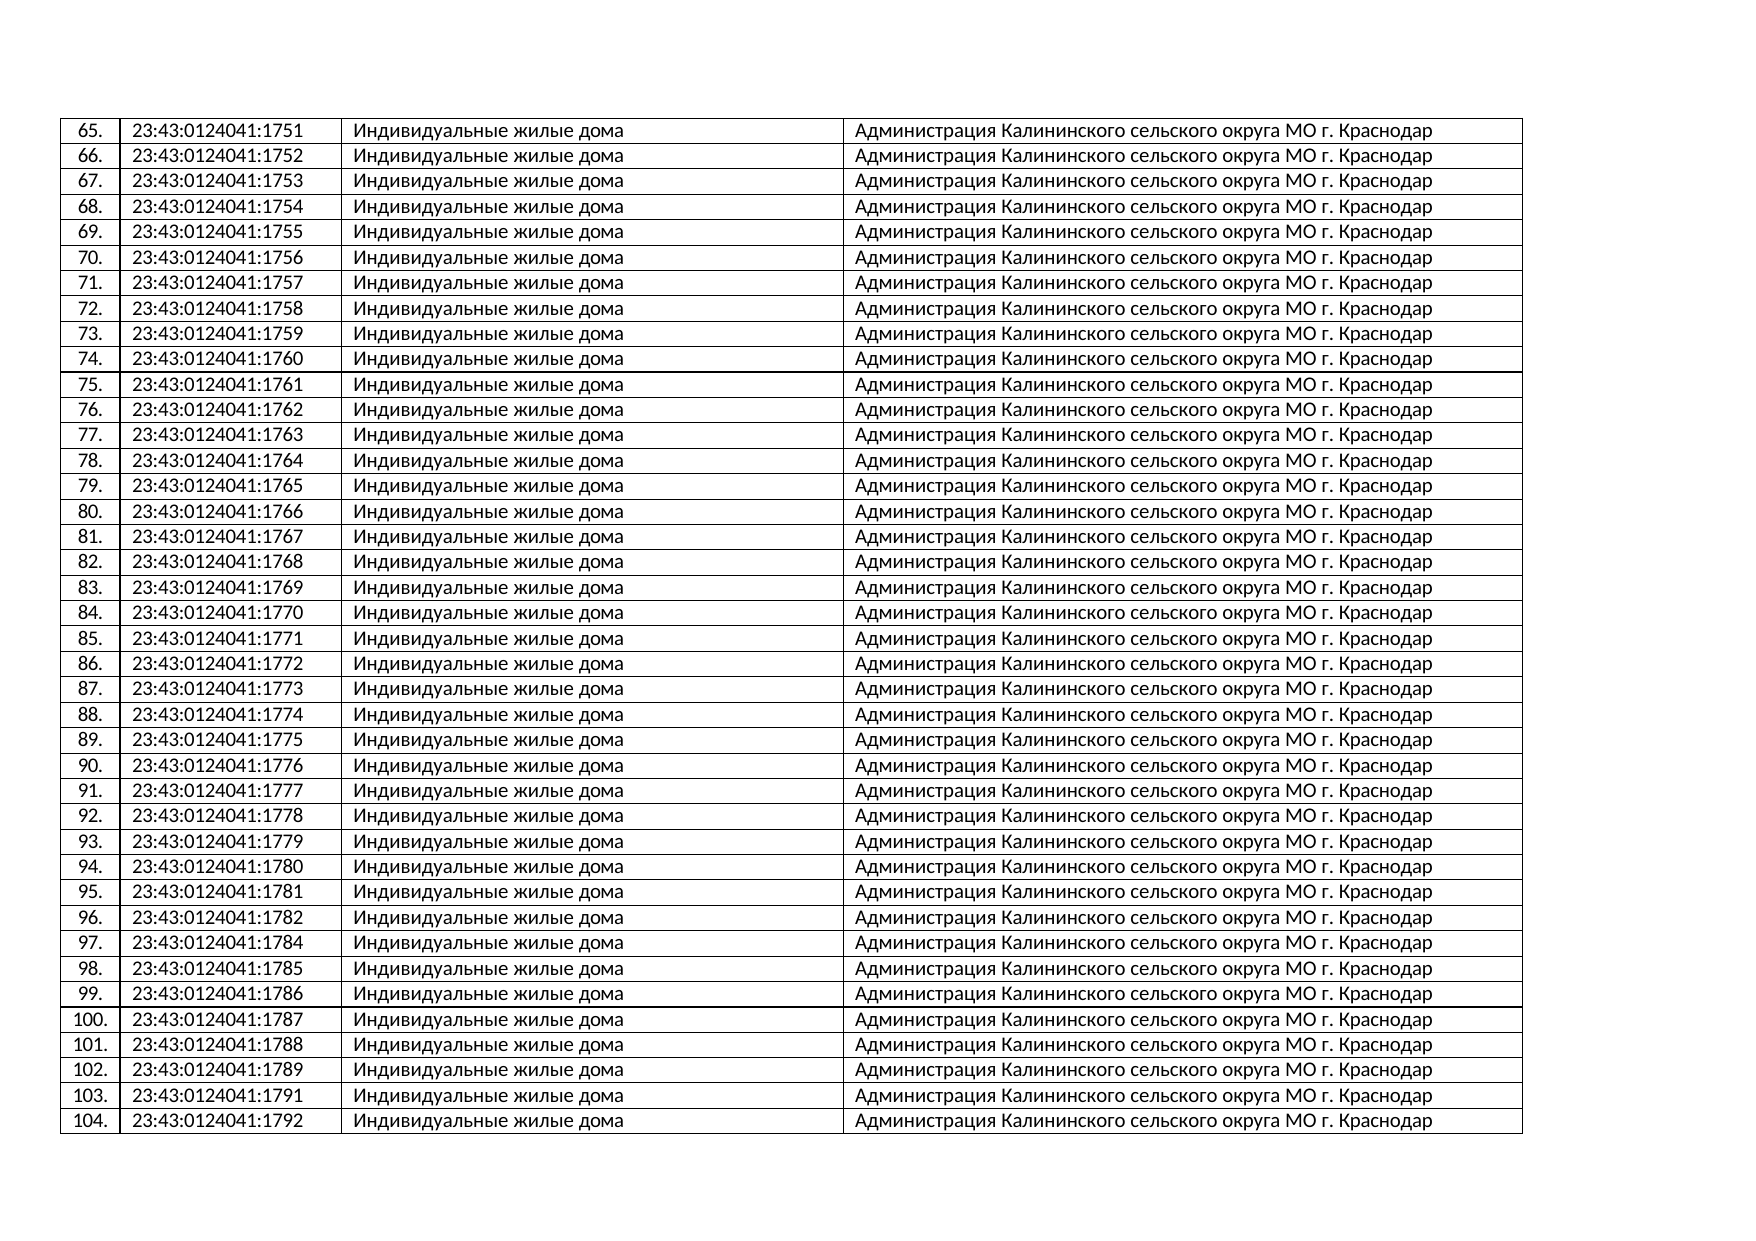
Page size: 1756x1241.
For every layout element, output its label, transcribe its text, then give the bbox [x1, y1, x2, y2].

table_cell 103. [61, 1083, 119, 1108]
table_cell 23:43:0124041:1757 [121, 271, 341, 295]
table_header Индивидуальные жилые дома [342, 119, 843, 143]
table_cell Индивидуальные жилые дома [342, 169, 843, 194]
table_cell 23:43:0124041:1763 [121, 423, 341, 448]
table_header 23:43:0124041:1751 [121, 119, 341, 143]
table_cell 23:43:0124041:1778 [121, 804, 341, 828]
table_cell 23:43:0124041:1767 [121, 525, 341, 549]
table_cell 23:43:0124041:1777 [121, 779, 341, 803]
table_cell Индивидуальные жилые дома [342, 1058, 843, 1082]
table_cell 23:43:0124041:1792 [121, 1109, 341, 1133]
table_cell 92. [61, 804, 119, 828]
table_cell Администрация Калининского сельского округа МО г. Краснодар [844, 423, 1522, 448]
table_cell 76. [61, 398, 119, 422]
table_cell Администрация Калининского сельского округа МО г. Краснодар [844, 576, 1522, 600]
table_cell Администрация Калининского сельского округа МО г. Краснодар [844, 296, 1522, 321]
table_cell Индивидуальные жилые дома [342, 1109, 843, 1133]
table_cell Администрация Калининского сельского округа МО г. Краснодар [844, 601, 1522, 625]
table_cell 23:43:0124041:1788 [121, 1033, 341, 1057]
table_cell Индивидуальные жилые дома [342, 550, 843, 575]
table_cell Администрация Калининского сельского округа МО г. Краснодар [844, 855, 1522, 879]
table_cell Индивидуальные жилые дома [342, 373, 843, 397]
table_cell Администрация Калининского сельского округа МО г. Краснодар [844, 677, 1522, 702]
table_cell Индивидуальные жилые дома [342, 830, 843, 854]
table_cell 101. [61, 1033, 119, 1057]
table_cell 78. [61, 449, 119, 473]
table_cell Индивидуальные жилые дома [342, 423, 843, 448]
table_cell Индивидуальные жилые дома [342, 576, 843, 600]
table_cell Администрация Калининского сельского округа МО г. Краснодар [844, 830, 1522, 854]
table_cell Индивидуальные жилые дома [342, 1033, 843, 1057]
table_cell 23:43:0124041:1772 [121, 652, 341, 676]
table_cell 100. [61, 1008, 119, 1032]
table_cell 23:43:0124041:1766 [121, 500, 341, 524]
table_cell 79. [61, 474, 119, 498]
table_cell Индивидуальные жилые дома [342, 296, 843, 321]
table_cell Индивидуальные жилые дома [342, 195, 843, 219]
table_cell Индивидуальные жилые дома [342, 906, 843, 930]
table_cell 84. [61, 601, 119, 625]
table_cell 94. [61, 855, 119, 879]
table_cell Индивидуальные жилые дома [342, 500, 843, 524]
table_cell 91. [61, 779, 119, 803]
table_cell 23:43:0124041:1754 [121, 195, 341, 219]
table_cell 88. [61, 703, 119, 727]
table_cell 23:43:0124041:1791 [121, 1083, 341, 1108]
table_cell Индивидуальные жилые дома [342, 1083, 843, 1108]
table_header Администрация Калининского сельского округа МО г. Краснодар [844, 119, 1522, 143]
table_cell 95. [61, 880, 119, 905]
table_cell Администрация Калининского сельского округа МО г. Краснодар [844, 271, 1522, 295]
table_cell Индивидуальные жилые дома [342, 322, 843, 346]
table_cell 67. [61, 169, 119, 194]
table_cell 85. [61, 626, 119, 651]
table_cell Администрация Калининского сельского округа МО г. Краснодар [844, 246, 1522, 270]
table_cell 66. [61, 144, 119, 168]
table_cell 69. [61, 220, 119, 244]
table_cell 83. [61, 576, 119, 600]
table_cell Индивидуальные жилые дома [342, 347, 843, 371]
table_cell 23:43:0124041:1765 [121, 474, 341, 498]
table_cell Индивидуальные жилые дома [342, 804, 843, 828]
table_cell 102. [61, 1058, 119, 1082]
table_cell Индивидуальные жилые дома [342, 957, 843, 981]
table_cell Администрация Калининского сельского округа МО г. Краснодар [844, 1033, 1522, 1057]
table_cell 23:43:0124041:1755 [121, 220, 341, 244]
table_cell 23:43:0124041:1762 [121, 398, 341, 422]
table_cell Администрация Калининского сельского округа МО г. Краснодар [844, 957, 1522, 981]
table_cell Индивидуальные жилые дома [342, 982, 843, 1006]
table_cell Администрация Калининского сельского округа МО г. Краснодар [844, 906, 1522, 930]
table_cell 86. [61, 652, 119, 676]
table_cell 75. [61, 373, 119, 397]
table_cell 82. [61, 550, 119, 575]
table_cell 23:43:0124041:1775 [121, 728, 341, 752]
table_cell 23:43:0124041:1756 [121, 246, 341, 270]
table_cell Администрация Калининского сельского округа МО г. Краснодар [844, 1008, 1522, 1032]
table_cell 23:43:0124041:1760 [121, 347, 341, 371]
table_cell 96. [61, 906, 119, 930]
table_cell Администрация Калининского сельского округа МО г. Краснодар [844, 322, 1522, 346]
table_cell 87. [61, 677, 119, 702]
table_cell 23:43:0124041:1752 [121, 144, 341, 168]
table_cell Индивидуальные жилые дома [342, 449, 843, 473]
table_cell 23:43:0124041:1776 [121, 754, 341, 778]
table_cell 73. [61, 322, 119, 346]
table_cell Индивидуальные жилые дома [342, 652, 843, 676]
table_cell Администрация Калининского сельского округа МО г. Краснодар [844, 703, 1522, 727]
table_cell 23:43:0124041:1784 [121, 931, 341, 956]
table_cell 23:43:0124041:1773 [121, 677, 341, 702]
table_cell Индивидуальные жилые дома [342, 931, 843, 956]
table_cell 74. [61, 347, 119, 371]
table_cell Индивидуальные жилые дома [342, 626, 843, 651]
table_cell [844, 1109, 1522, 1133]
table_cell Индивидуальные жилые дома [342, 754, 843, 778]
table_cell 23:43:0124041:1780 [121, 855, 341, 879]
table_cell Индивидуальные жилые дома [342, 779, 843, 803]
table_cell Администрация Калининского сельского округа МО г. Краснодар [844, 220, 1522, 244]
table_cell Администрация Калининского сельского округа МО г. Краснодар [844, 449, 1522, 473]
table_header 65. [61, 119, 119, 143]
table_cell Индивидуальные жилые дома [342, 703, 843, 727]
table_cell 23:43:0124041:1785 [121, 957, 341, 981]
table_cell 23:43:0124041:1782 [121, 906, 341, 930]
table_cell Администрация Калининского сельского округа МО г. Краснодар [844, 347, 1522, 371]
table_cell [844, 144, 1522, 168]
table_cell 23:43:0124041:1789 [121, 1058, 341, 1082]
table_cell Администрация Калининского сельского округа МО г. Краснодар [844, 525, 1522, 549]
table_cell Администрация Калининского сельского округа МО г. Краснодар [844, 982, 1522, 1006]
table_cell 23:43:0124041:1759 [121, 322, 341, 346]
table_cell Администрация Калининского сельского округа МО г. Краснодар [844, 931, 1522, 956]
table_cell Администрация Калининского сельского округа МО г. Краснодар [844, 754, 1522, 778]
table_cell Администрация Калининского сельского округа МО г. Краснодар [844, 398, 1522, 422]
table_cell Администрация Калининского сельского округа МО г. Краснодар [844, 500, 1522, 524]
table_cell Администрация Калининского сельского округа МО г. Краснодар [844, 195, 1522, 219]
table_cell 90. [61, 754, 119, 778]
table_cell Индивидуальные жилые дома [342, 271, 843, 295]
table_cell 23:43:0124041:1787 [121, 1008, 341, 1032]
table_cell Индивидуальные жилые дома [342, 677, 843, 702]
table_cell 23:43:0124041:1769 [121, 576, 341, 600]
table_cell 23:43:0124041:1770 [121, 601, 341, 625]
table_cell 99. [61, 982, 119, 1006]
table_cell 104. [61, 1109, 119, 1133]
table_cell 23:43:0124041:1758 [121, 296, 341, 321]
table_cell Администрация Калининского сельского округа МО г. Краснодар [844, 1058, 1522, 1082]
table_cell Администрация Калининского сельского округа МО г. Краснодар [844, 626, 1522, 651]
table_cell Индивидуальные жилые дома [342, 880, 843, 905]
table_cell 77. [61, 423, 119, 448]
table_cell 23:43:0124041:1771 [121, 626, 341, 651]
table_cell Индивидуальные жилые дома [342, 474, 843, 498]
table_cell Администрация Калининского сельского округа МО г. Краснодар [844, 474, 1522, 498]
table_cell 98. [61, 957, 119, 981]
table_cell 23:43:0124041:1764 [121, 449, 341, 473]
table_cell Администрация Калининского сельского округа МО г. Краснодар [844, 728, 1522, 752]
table_cell 93. [61, 830, 119, 854]
table_cell Администрация Калининского сельского округа МО г. Краснодар [844, 779, 1522, 803]
table_cell 23:43:0124041:1786 [121, 982, 341, 1006]
table_cell 23:43:0124041:1768 [121, 550, 341, 575]
table_cell Индивидуальные жилые дома [342, 144, 843, 168]
table_cell Индивидуальные жилые дома [342, 601, 843, 625]
table_cell 23:43:0124041:1774 [121, 703, 341, 727]
table_cell Администрация Калининского сельского округа МО г. Краснодар [844, 550, 1522, 575]
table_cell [844, 1083, 1522, 1108]
table_cell 97. [61, 931, 119, 956]
table_cell Индивидуальные жилые дома [342, 220, 843, 244]
table_cell 23:43:0124041:1753 [121, 169, 341, 194]
table_cell Администрация Калининского сельского округа МО г. Краснодар [844, 169, 1522, 194]
table_cell Администрация Калининского сельского округа МО г. Краснодар [844, 373, 1522, 397]
table_cell Индивидуальные жилые дома [342, 1008, 843, 1032]
table_cell 23:43:0124041:1781 [121, 880, 341, 905]
table_cell Администрация Калининского сельского округа МО г. Краснодар [844, 804, 1522, 828]
table_cell Индивидуальные жилые дома [342, 398, 843, 422]
table_cell 89. [61, 728, 119, 752]
table_cell 72. [61, 296, 119, 321]
table_cell Индивидуальные жилые дома [342, 728, 843, 752]
table_cell 23:43:0124041:1761 [121, 373, 341, 397]
table_cell 71. [61, 271, 119, 295]
table_cell Администрация Калининского сельского округа МО г. Краснодар [844, 880, 1522, 905]
table_cell 68. [61, 195, 119, 219]
table_cell Индивидуальные жилые дома [342, 525, 843, 549]
table_cell 81. [61, 525, 119, 549]
table_cell 70. [61, 246, 119, 270]
table_cell 23:43:0124041:1779 [121, 830, 341, 854]
table_cell Администрация Калининского сельского округа МО г. Краснодар [844, 652, 1522, 676]
table_cell Индивидуальные жилые дома [342, 855, 843, 879]
table_cell 80. [61, 500, 119, 524]
table_cell Индивидуальные жилые дома [342, 246, 843, 270]
